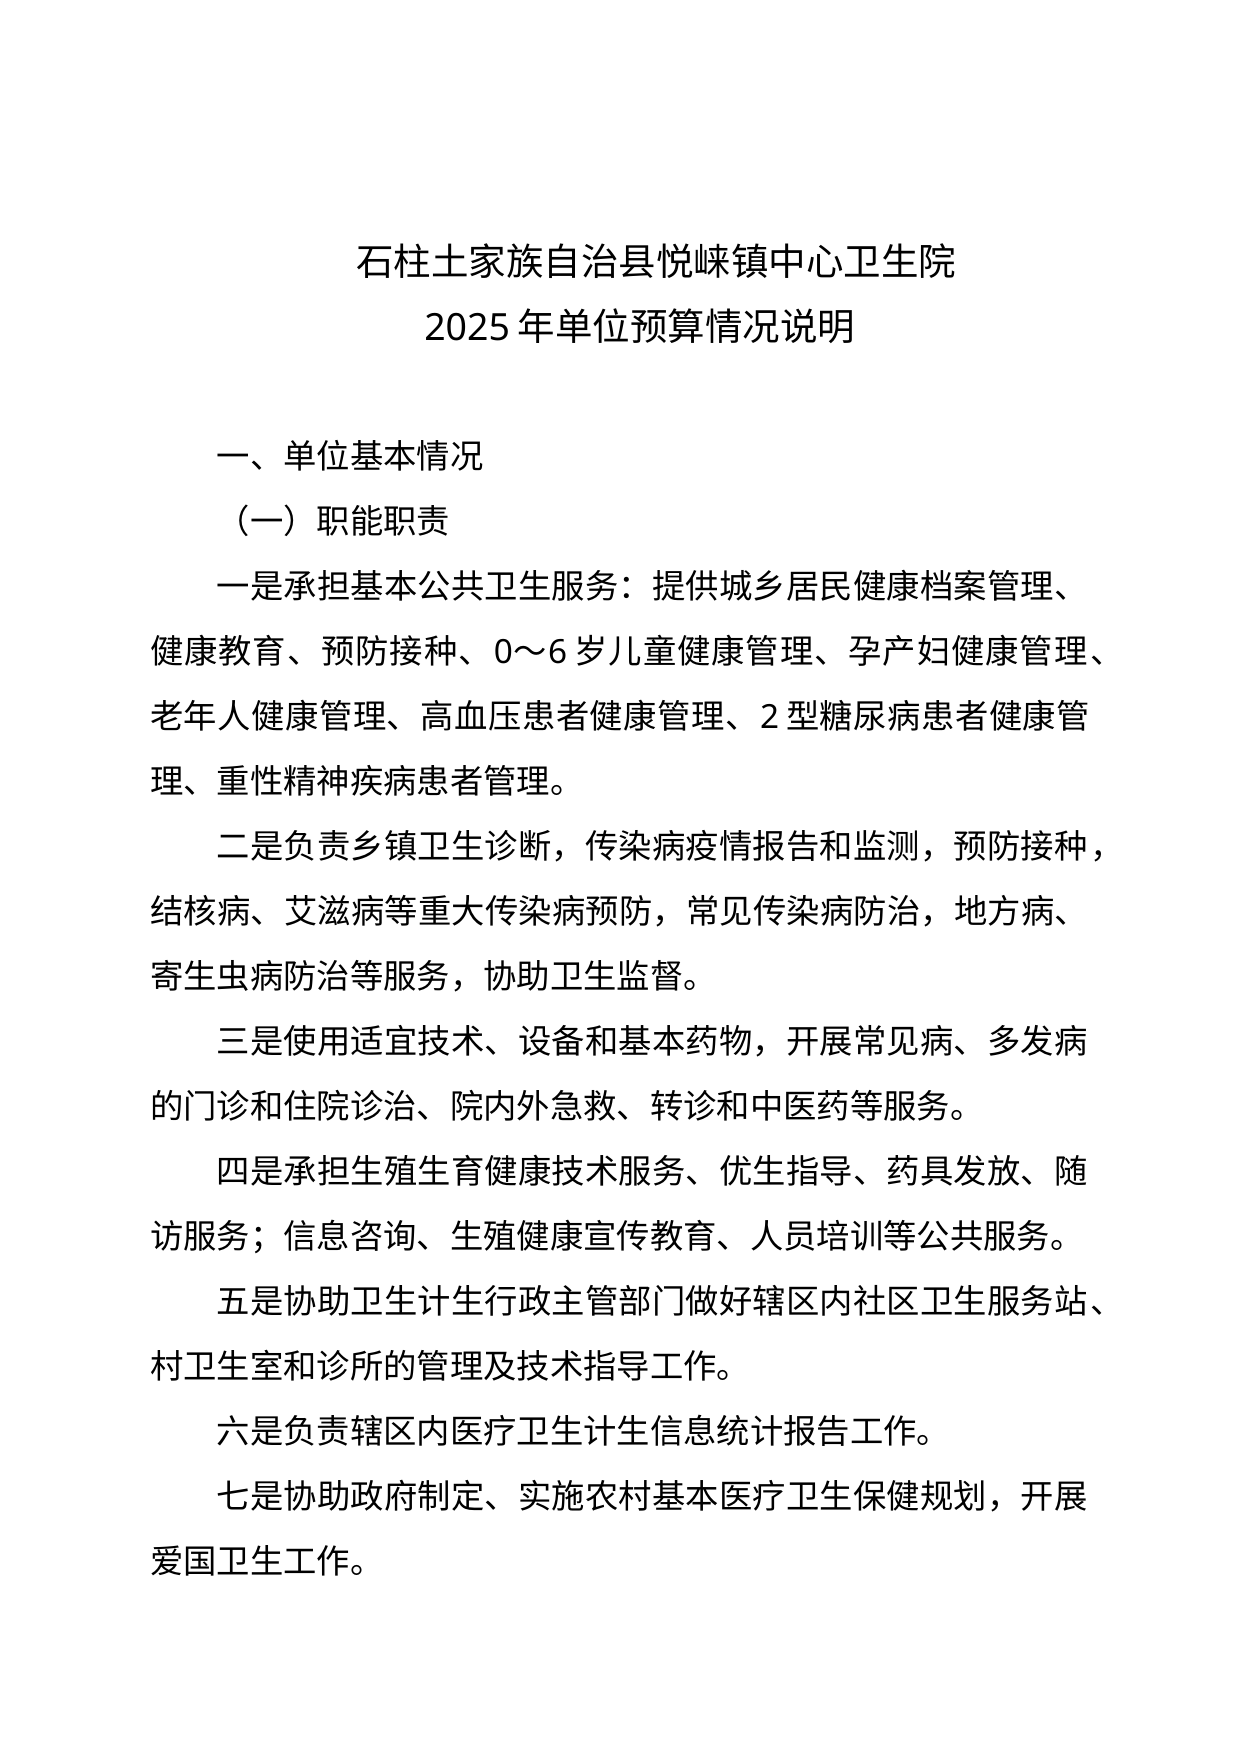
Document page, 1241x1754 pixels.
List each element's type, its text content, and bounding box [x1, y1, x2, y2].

text 石柱土家族自治县悦崃镇中心卫生院 [150, 227, 1090, 292]
text 七是协助政府制定、实施农村基本医疗卫生保健规划，开展爱国卫生工作。 [150, 1462, 1090, 1592]
text 一、单位基本情况 [150, 422, 1090, 487]
text 五是协助卫生计生行政主管部门做好辖区内社区卫生服务站、村卫生室和诊所的管理及技术指导工作。 [150, 1267, 1090, 1397]
text 四是承担生殖生育健康技术服务、优生指导、药具发放、随访服务；信息咨询、生殖健康宣传教育、人员培训等公共服务。 [150, 1137, 1090, 1267]
text 一是承担基本公共卫生服务：提供城乡居民健康档案管理、健康教育、预防接种、0～6岁儿童健康管理、孕产妇健康管理、老年人健康管理、高血压患者健康管理、2型糖尿病患者健康管理、重性精神疾病患者管理。 [150, 552, 1090, 812]
text 二是负责乡镇卫生诊断，传染病疫情报告和监测，预防接种，结核病、艾滋病等重大传染病预防，常见传染病防治，地方病、寄生虫病防治等服务，协助卫生监督。 [150, 812, 1090, 1007]
text 2025年单位预算情况说明 [150, 292, 1090, 357]
text 六是负责辖区内医疗卫生计生信息统计报告工作。 [150, 1397, 1090, 1462]
text 三是使用适宜技术、设备和基本药物，开展常见病、多发病的门诊和住院诊治、院内外急救、转诊和中医药等服务。 [150, 1007, 1090, 1137]
text （一）职能职责 [150, 487, 1090, 552]
